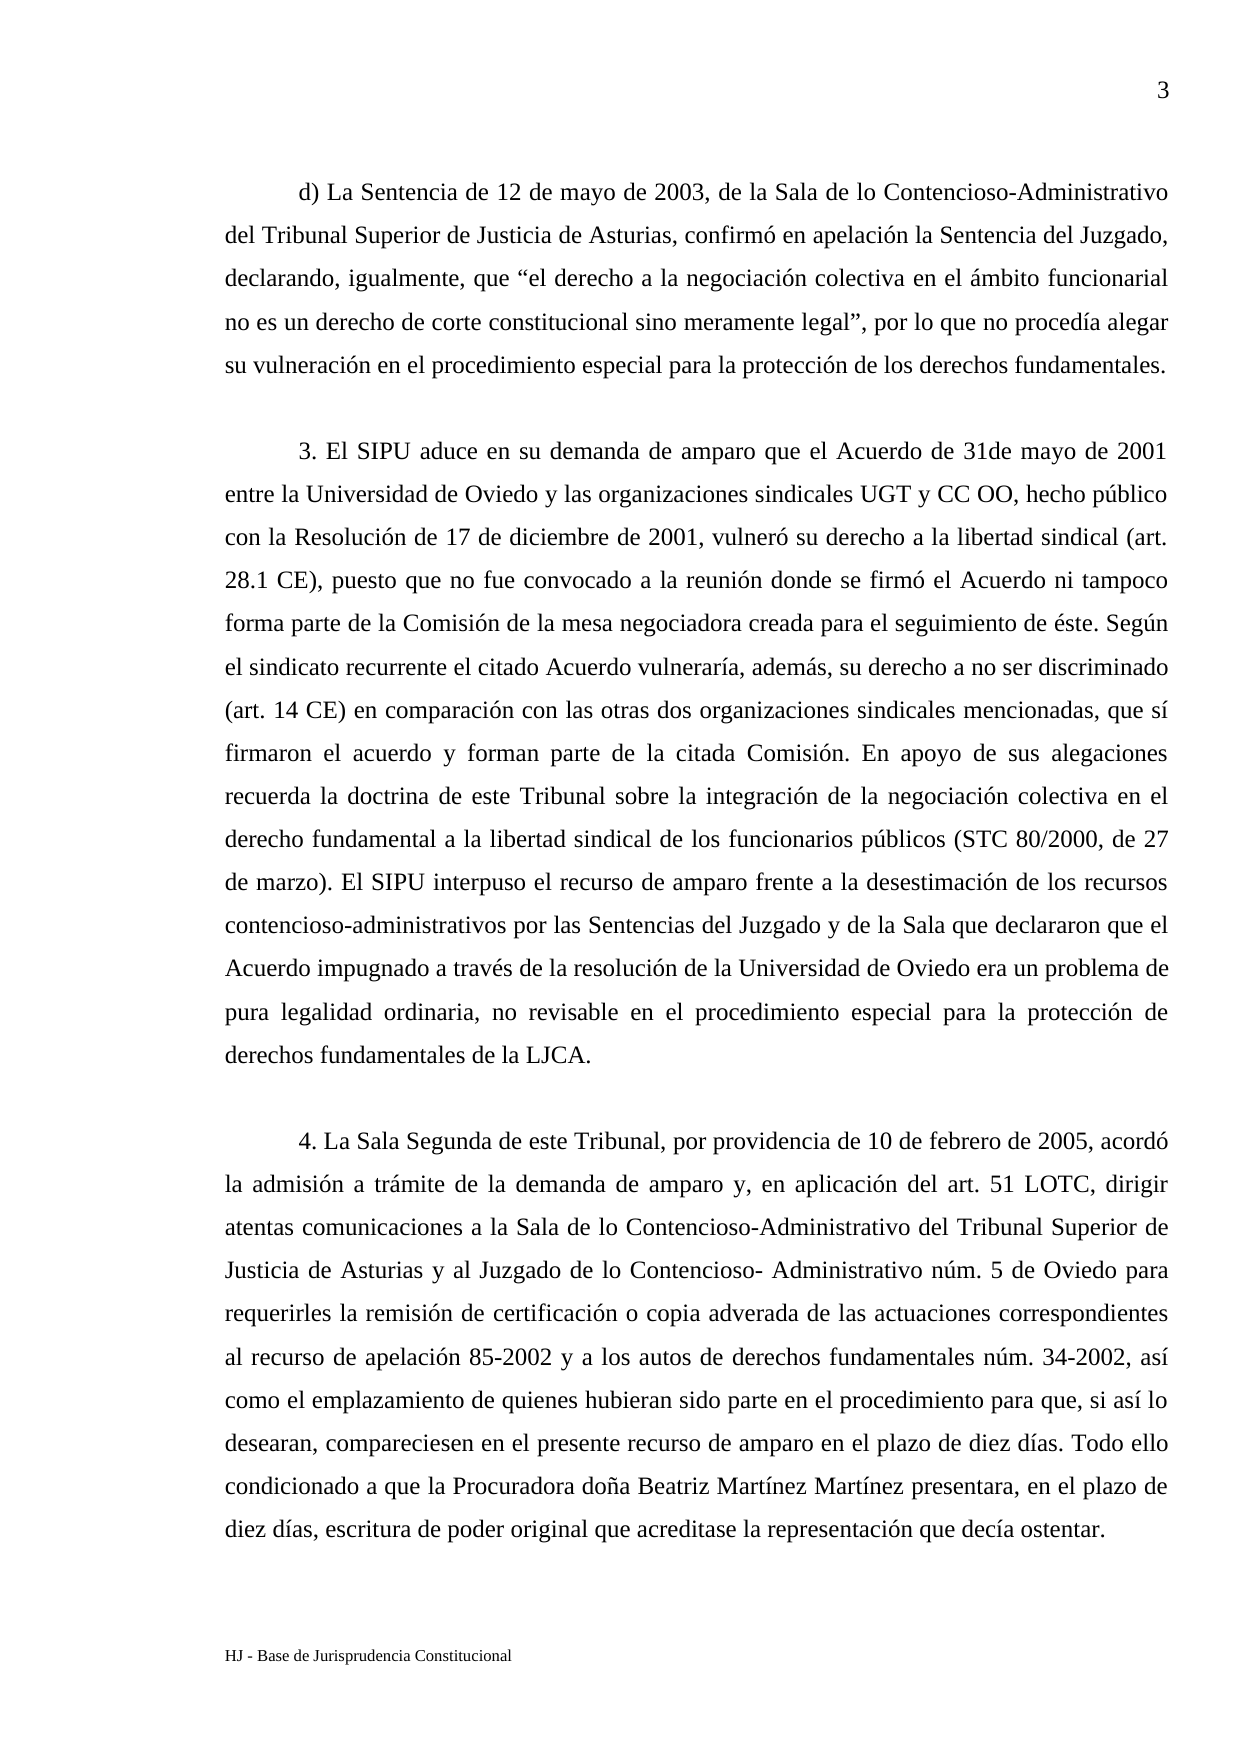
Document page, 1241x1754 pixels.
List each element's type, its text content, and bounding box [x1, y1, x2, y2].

text d) La Sentencia de 12 de mayo de 2003, de la Sala de lo Contencioso-Administrativo del Tribunal Superior de Justicia de Asturias, confirmó en apelación la Sentencia del Juzgado, declarando, igualmente, que “el derecho a la negociación colectiva en el ámbito funcionarial no es un derecho de corte constitucional sino meramente legal”, por lo que no procedía alegar su vulneración en el procedimiento especial para la protección de los derechos fundamentales. [224, 177, 1169, 378]
text 4. La Sala Segunda de este Tribunal, por providencia de 10 de febrero de 2005, acordó la admisión a trámite de la demanda de amparo y, en aplicación del art. 51 LOTC, dirigir atentas comunicaciones a la Sala de lo Contencioso-Administrativo del Tribunal Superior de Justicia de Asturias y al Juzgado de lo Contencioso- Administrativo núm. 5 de Oviedo para requerirles la remisión de certificación o copia adverada de las actuaciones correspondientes al recurso de apelación 85-2002 y a los autos de derechos fundamentales núm. 34-2002, así como el emplazamiento de quienes hubieran sido parte en el procedimiento para que, si así lo desearan, compareciesen en el presente recurso de amparo en el plazo de diez días. Todo ello condicionado a que la Procuradora doña Beatriz Martínez Martínez presentara, en el plazo de diez días, escritura de poder original que acreditase la representación que decía ostentar. [224, 1126, 1169, 1543]
text 3. El SIPU aduce en su demanda de amparo que el Acuerdo de 31de mayo de 2001 entre la Universidad de Oviedo y las organizaciones sindicales UGT y CC OO, hecho público con la Resolución de 17 de diciembre de 2001, vulneró su derecho a la libertad sindical (art. 28.1 CE), puesto que no fue convocado a la reunión donde se firmó el Acuerdo ni tampoco forma parte de la Comisión de la mesa negociadora creada para el seguimiento de éste. Según el sindicato recurrente el citado Acuerdo vulneraría, además, su derecho a no ser discriminado (art. 14 CE) en comparación con las otras dos organizaciones sindicales mencionadas, que sí firmaron el acuerdo y forman parte de la citada Comisión. En apoyo de sus alegaciones recuerda la doctrina de este Tribunal sobre la integración de la negociación colectiva en el derecho fundamental a la libertad sindical de los funcionarios públicos (STC 80/2000, de 27 de marzo). El SIPU interpuso el recurso de amparo frente a la desestimación de los recursos contencioso-administrativos por las Sentencias del Juzgado y de la Sala que declararon que el Acuerdo impugnado a través de la resolución de la Universidad de Oviedo era un problema de pura legalidad ordinaria, no revisable en el procedimiento especial para la protección de derechos fundamentales de la LJCA. [224, 436, 1169, 1068]
